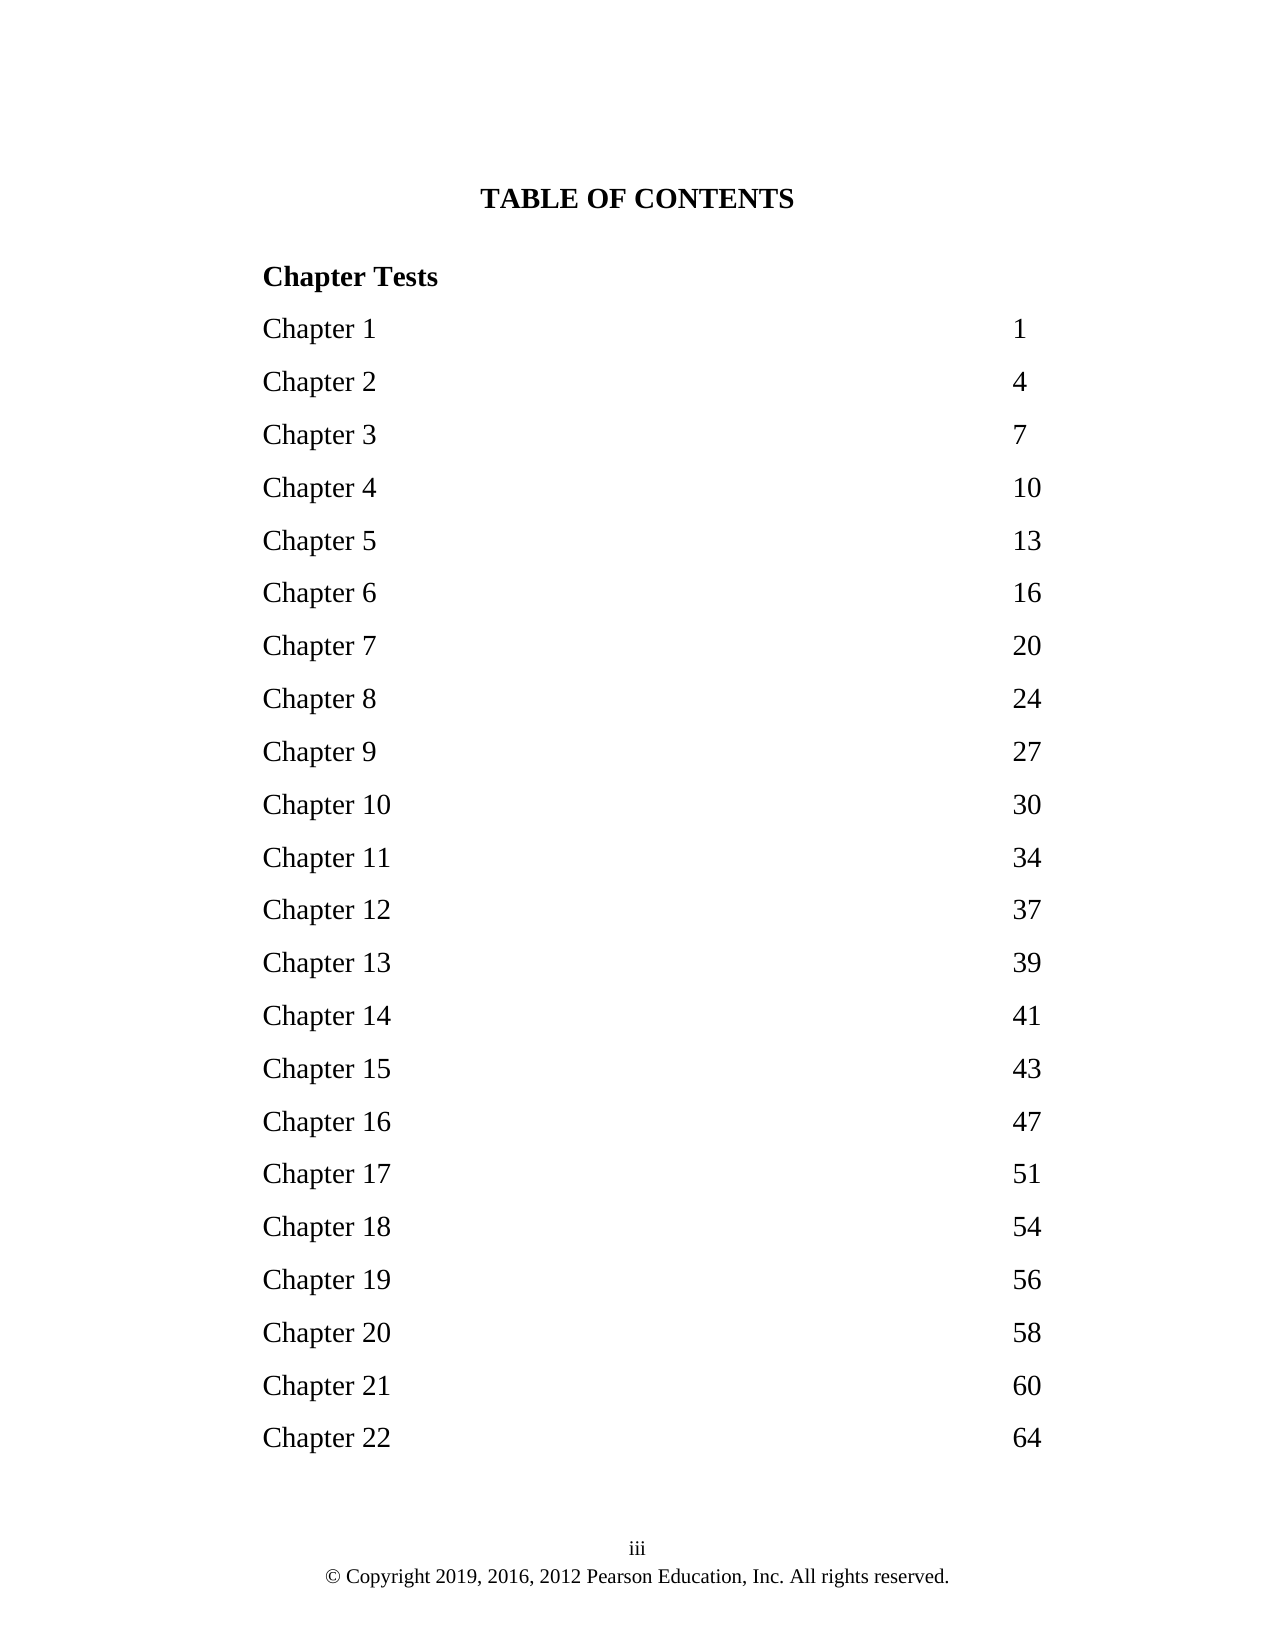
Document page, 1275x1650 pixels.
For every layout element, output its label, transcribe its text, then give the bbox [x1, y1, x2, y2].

text Chapter 14 41 [187, 998, 1087, 1032]
text Chapter 5 13 [187, 523, 1087, 556]
subtitle TABLE OF CONTENTS [480, 182, 1087, 215]
text Chapter Tests [187, 259, 1087, 292]
text Chapter 10 30 [187, 787, 1087, 820]
text Chapter 1 1 [187, 312, 1087, 345]
text Chapter 9 27 [187, 734, 1087, 768]
text Chapter 11 34 [187, 840, 1087, 873]
text Chapter 12 37 [187, 892, 1087, 926]
text Chapter 7 20 [187, 628, 1087, 662]
text Chapter 20 58 [187, 1315, 1087, 1348]
text Chapter 15 43 [187, 1051, 1087, 1084]
text Chapter 3 7 [187, 417, 1087, 451]
text Chapter 18 54 [187, 1209, 1087, 1243]
text Chapter 8 24 [187, 681, 1087, 715]
text Chapter 2 4 [187, 364, 1087, 398]
text Chapter 21 60 [187, 1368, 1087, 1401]
text Chapter 17 51 [187, 1157, 1087, 1190]
text Chapter 22 64 [187, 1421, 1087, 1454]
text Chapter 6 16 [187, 576, 1087, 609]
text Chapter 19 56 [187, 1262, 1087, 1296]
text Chapter 13 39 [187, 945, 1087, 979]
text Chapter 16 47 [187, 1104, 1087, 1137]
text Chapter 4 10 [187, 470, 1087, 503]
